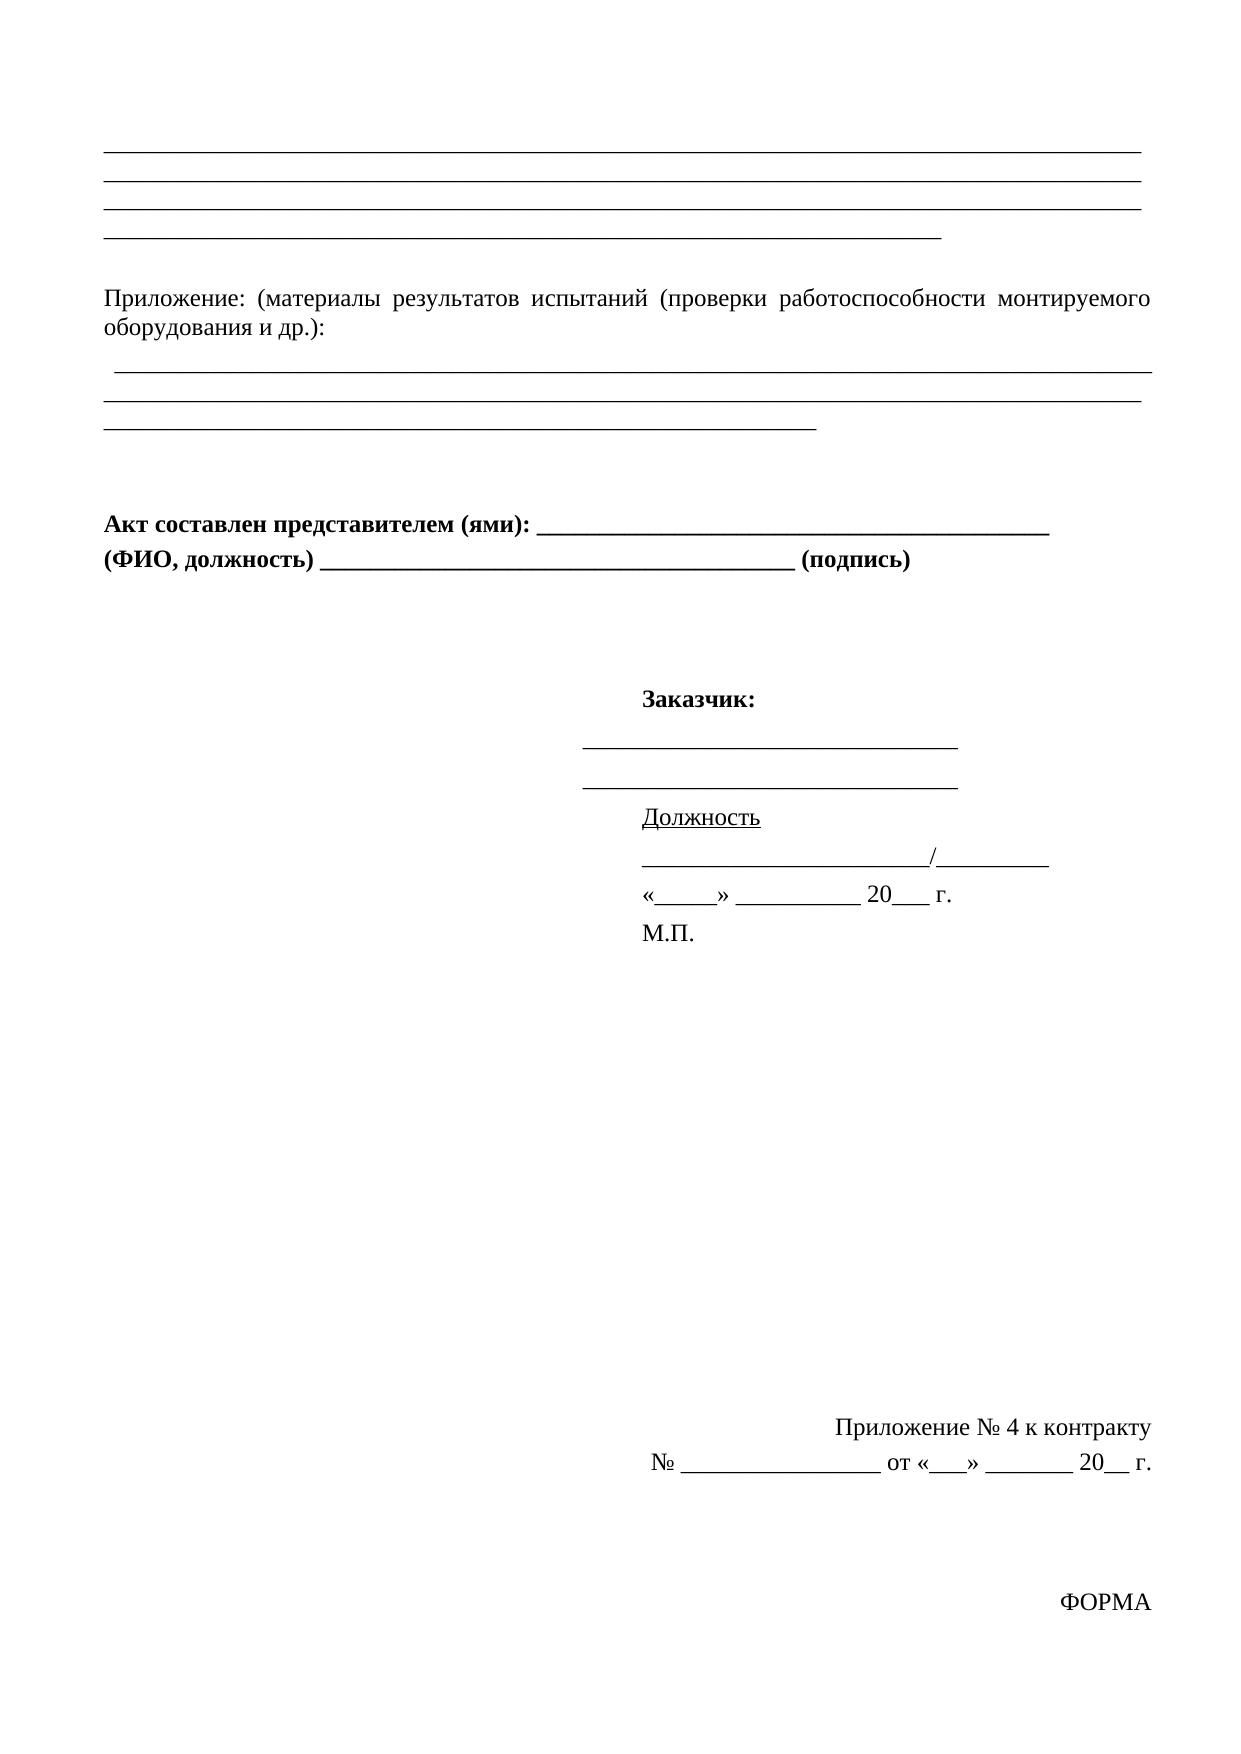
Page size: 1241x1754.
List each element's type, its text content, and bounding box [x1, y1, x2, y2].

text Приложение № 4 к контракту [103, 1412, 1152, 1441]
table_cell _______________________/_________ [571, 841, 1070, 879]
text ФОРМА [103, 1587, 1152, 1616]
text _______________________________________________________________________________________________________________________________________________________________________________________________________________________________ [103, 347, 1152, 433]
text № ________________ от «___» _______ 20__ г. [103, 1447, 1152, 1476]
text Акт составлен представителем (ями): _________________________________________ [103, 509, 1152, 538]
table_header Заказчик: [571, 685, 1070, 723]
text ____________________________________________________________________________________________________________________________________________________________________________________________________________________________________________________________________________________________________________________________ [103, 127, 1152, 242]
table_cell «_____» __________ 20___ г. [571, 880, 1070, 918]
table_cell ______________________________ ______________________________ Должность [571, 723, 1070, 841]
text (ФИО, должность) ______________________________________ (подпись) [103, 544, 1152, 573]
table_cell М.П. [571, 919, 1070, 957]
text Приложение: (материалы результатов испытаний (проверки работоспособности монтируемого оборудования и др.): [103, 283, 1152, 341]
